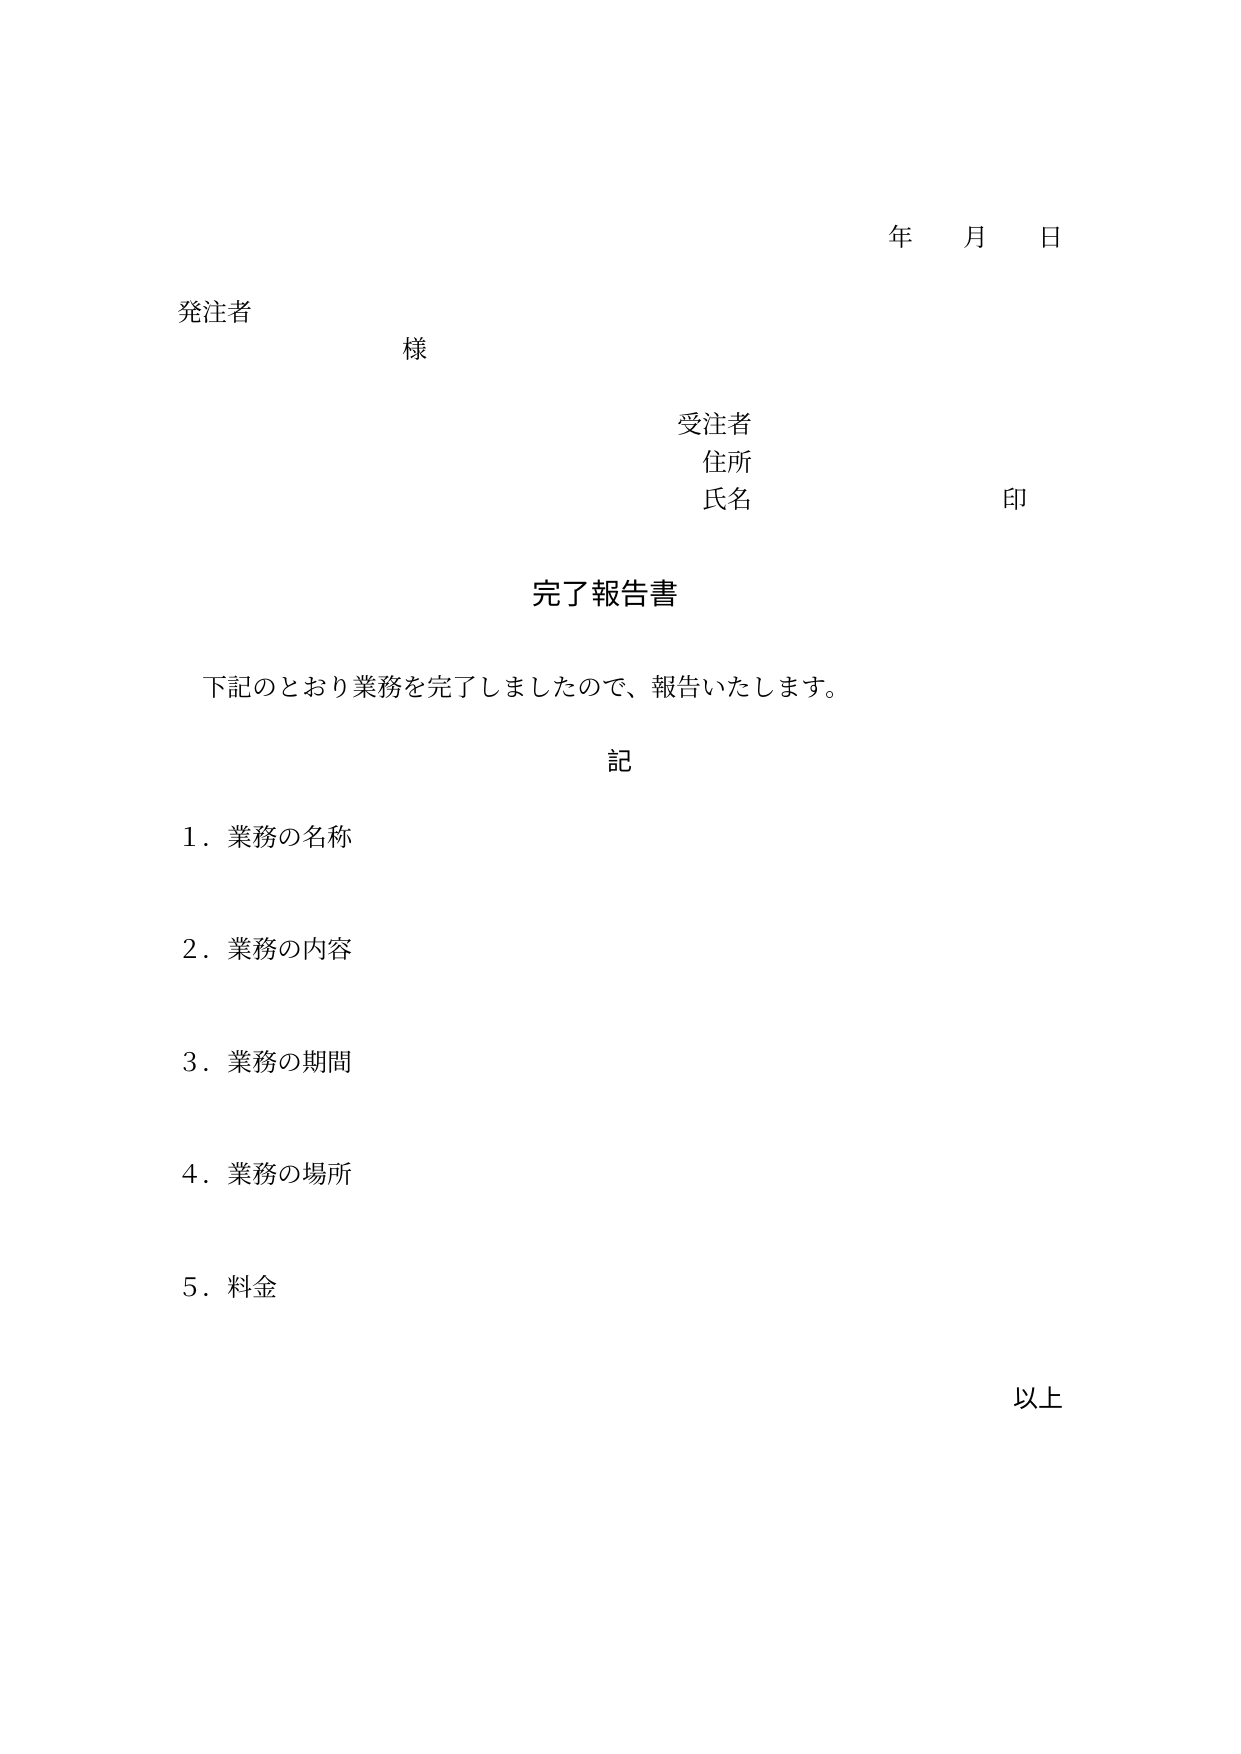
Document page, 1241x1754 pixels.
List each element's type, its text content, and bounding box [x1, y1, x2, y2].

text 以上 [177, 1379, 1063, 1417]
text 氏名 印 [177, 479, 1034, 517]
list 業務の場所 [177, 1154, 1063, 1192]
text 完了報告書 [177, 554, 1034, 629]
list 業務の期間 [177, 1042, 1063, 1079]
text 下記のとおり業務を完了しましたので、報告いたします。 [177, 667, 1063, 704]
list 業務の内容 [177, 929, 1063, 967]
list 料金 [177, 1267, 1063, 1304]
list 業務の名称 [177, 817, 1063, 854]
text 発注者 [177, 292, 1063, 329]
text 様 [177, 329, 1063, 367]
text 受注者 [177, 404, 963, 442]
text 住所 [177, 442, 1063, 479]
text 年 月 日 [177, 217, 1063, 254]
subtitle 記 [177, 742, 1063, 779]
